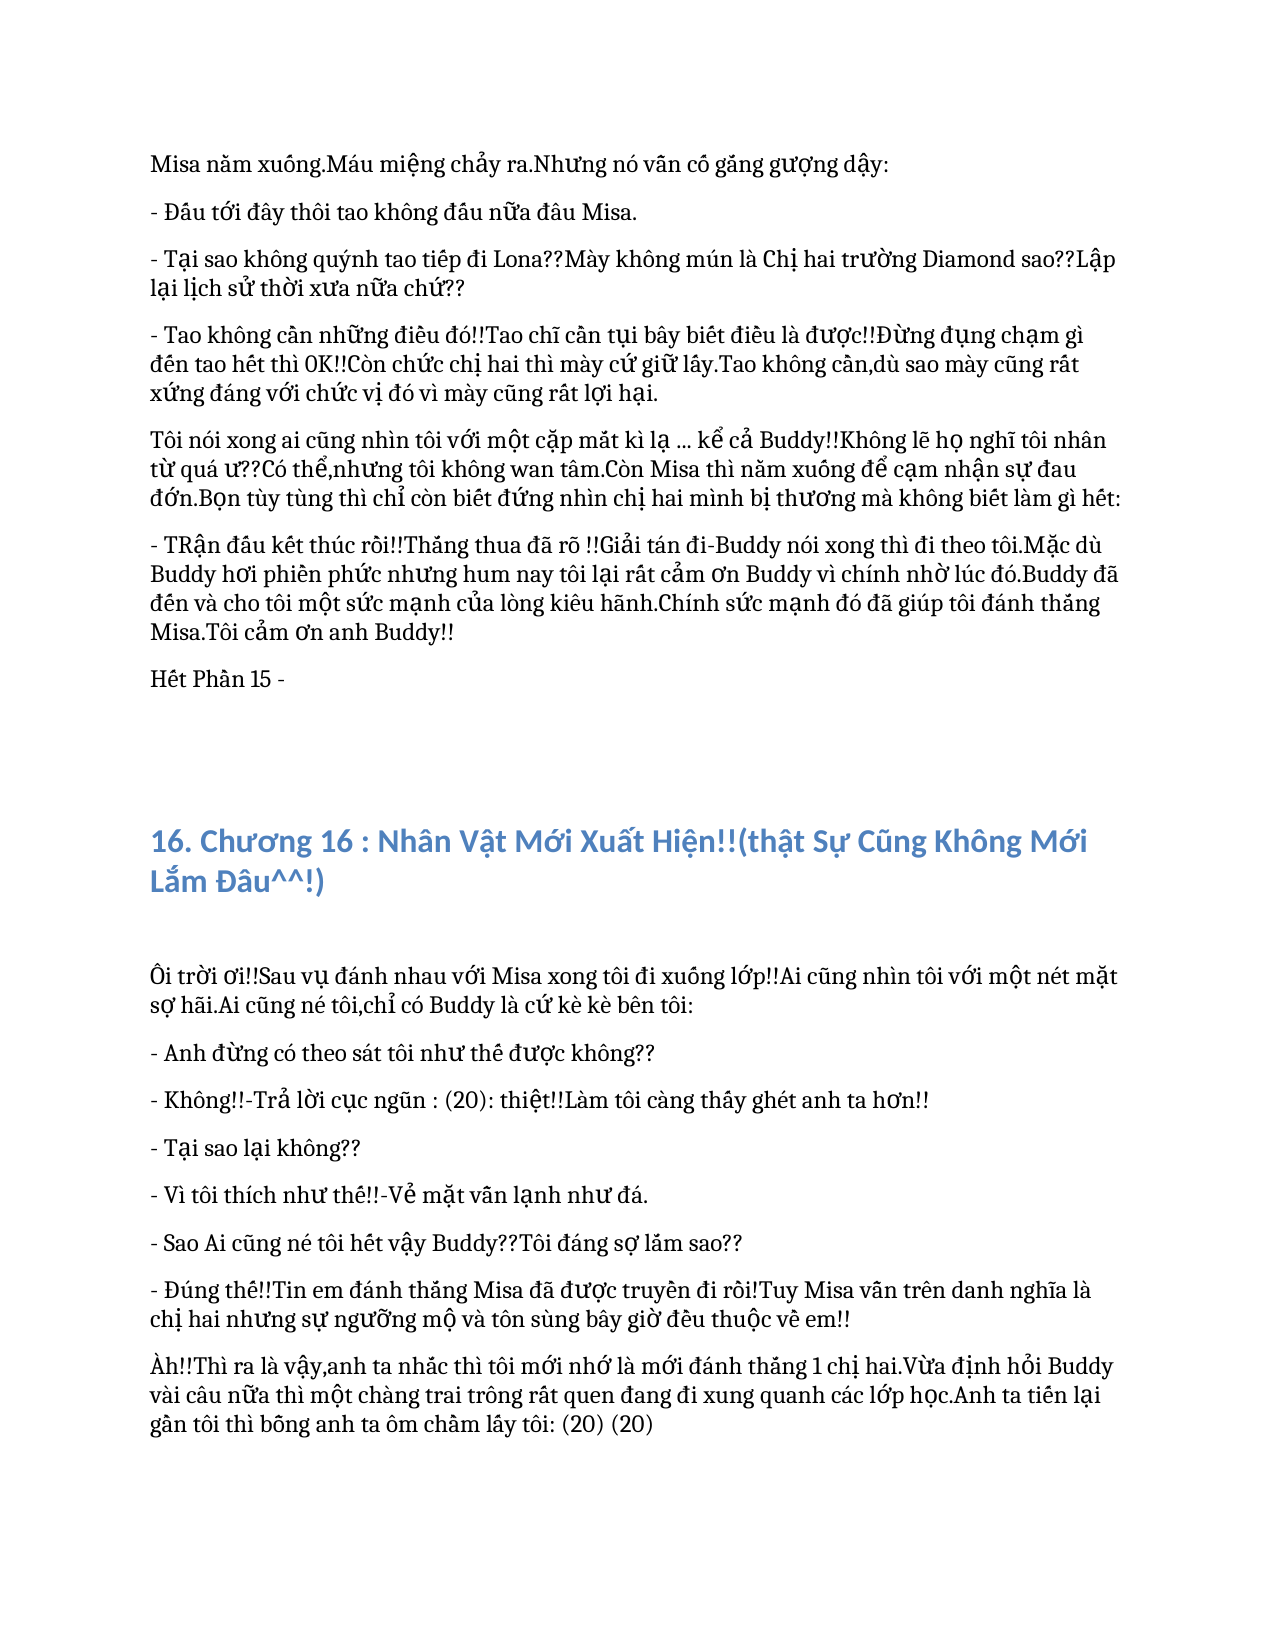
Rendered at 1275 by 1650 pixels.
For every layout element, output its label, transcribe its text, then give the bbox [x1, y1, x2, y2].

text - Tại sao không quýnh tao tiếp đi Lona??Mày không mún là Chị hai trường Diamond sao??Lập lại lịch sử thời xưa nữa chứ?? [150, 245, 1125, 302]
text Tôi nói xong ai cũng nhìn tôi với một cặp mắt kì lạ ... kể cả Buddy!!Không lẽ họ nghĩ tôi nhân từ quá ư??Có thể,nhưng tôi không wan tâm.Còn Misa thì nằm xuống để cạm nhận sự đau đớn.Bọn tùy tùng thì chỉ còn biết đứng nhìn chị hai mình bị thương mà không biết làm gì hết: [150, 426, 1125, 512]
text Ôi trời ơi!!Sau vụ đánh nhau với Misa xong tôi đi xuống lớp!!Ai cũng nhìn tôi với một nét mặt sợ hãi.Ai cũng né tôi,chỉ có Buddy là cứ kè kè bên tôi: [150, 905, 1125, 1020]
text Àh!!Thì ra là vậy,anh ta nhắc thì tôi mới nhớ là mới đánh thắng 1 chị hai.Vừa định hỏi Buddy vài câu nữa thì một chàng trai trông rất quen đang đi xung quanh các lớp học.Anh ta tiến lại gần tôi thì bỗng anh ta ôm chầm lấy tôi: (20) (20) [150, 1352, 1125, 1438]
text - Đấu tới đây thôi tao không đấu nữa đâu Misa. [150, 197, 1125, 226]
text - Không!!-Trả lời cục ngũn : (20): thiệt!!Làm tôi càng thấy ghét anh ta hơn!! [150, 1086, 1125, 1115]
text - Đúng thế!!Tin em đánh thắng Misa đã được truyền đi rồi!Tuy Misa vẫn trên danh nghĩa là chị hai nhưng sự ngưỡng mộ và tôn sùng bây giờ đều thuộc về em!! [150, 1276, 1125, 1333]
text - TRận đấu kết thúc rồi!!Thắng thua đã rõ !!Giải tán đi-Buddy nói xong thì đi theo tôi.Mặc dù Buddy hơi phiền phức nhưng hum nay tôi lại rất cảm ơn Buddy vì chính nhờ lúc đó.Buddy đã đến và cho tôi một sức mạnh của lòng kiêu hãnh.Chính sức mạnh đó đã giúp tôi đánh thắng Misa.Tôi cảm ơn anh Buddy!! [150, 531, 1125, 646]
text - Vì tôi thích như thế!!-Vẻ mặt vẫn lạnh như đá. [150, 1181, 1125, 1210]
text - Anh đừng có theo sát tôi như thế được không?? [150, 1038, 1125, 1067]
text Misa nằm xuống.Máu miệng chảy ra.Nhưng nó vẫn cố gắng gượng dậy: [150, 150, 1125, 179]
text - Tao không cần những điều đó!!Tao chĩ cần tụi bây biết điều là được!!Đừng đụng chạm gì đến tao hết thì 0K!!Còn chức chị hai thì mày cứ giữ lấy.Tao không cần,dù sao mày cũng rất xứng đáng với chức vị đó vì mày cũng rất lợi hại. [150, 321, 1125, 407]
text Hết Phần 15 - [150, 665, 1125, 694]
text - Sao Ai cũng né tôi hết vậy Buddy??Tôi đáng sợ lắm sao?? [150, 1228, 1125, 1257]
text - Tại sao lại không?? [150, 1133, 1125, 1162]
subtitle 16. Chương 16 : Nhân Vật Mới Xuất Hiện!!(thật Sự Cũng Không Mới Lắm Đâu^^!) [150, 819, 1125, 901]
